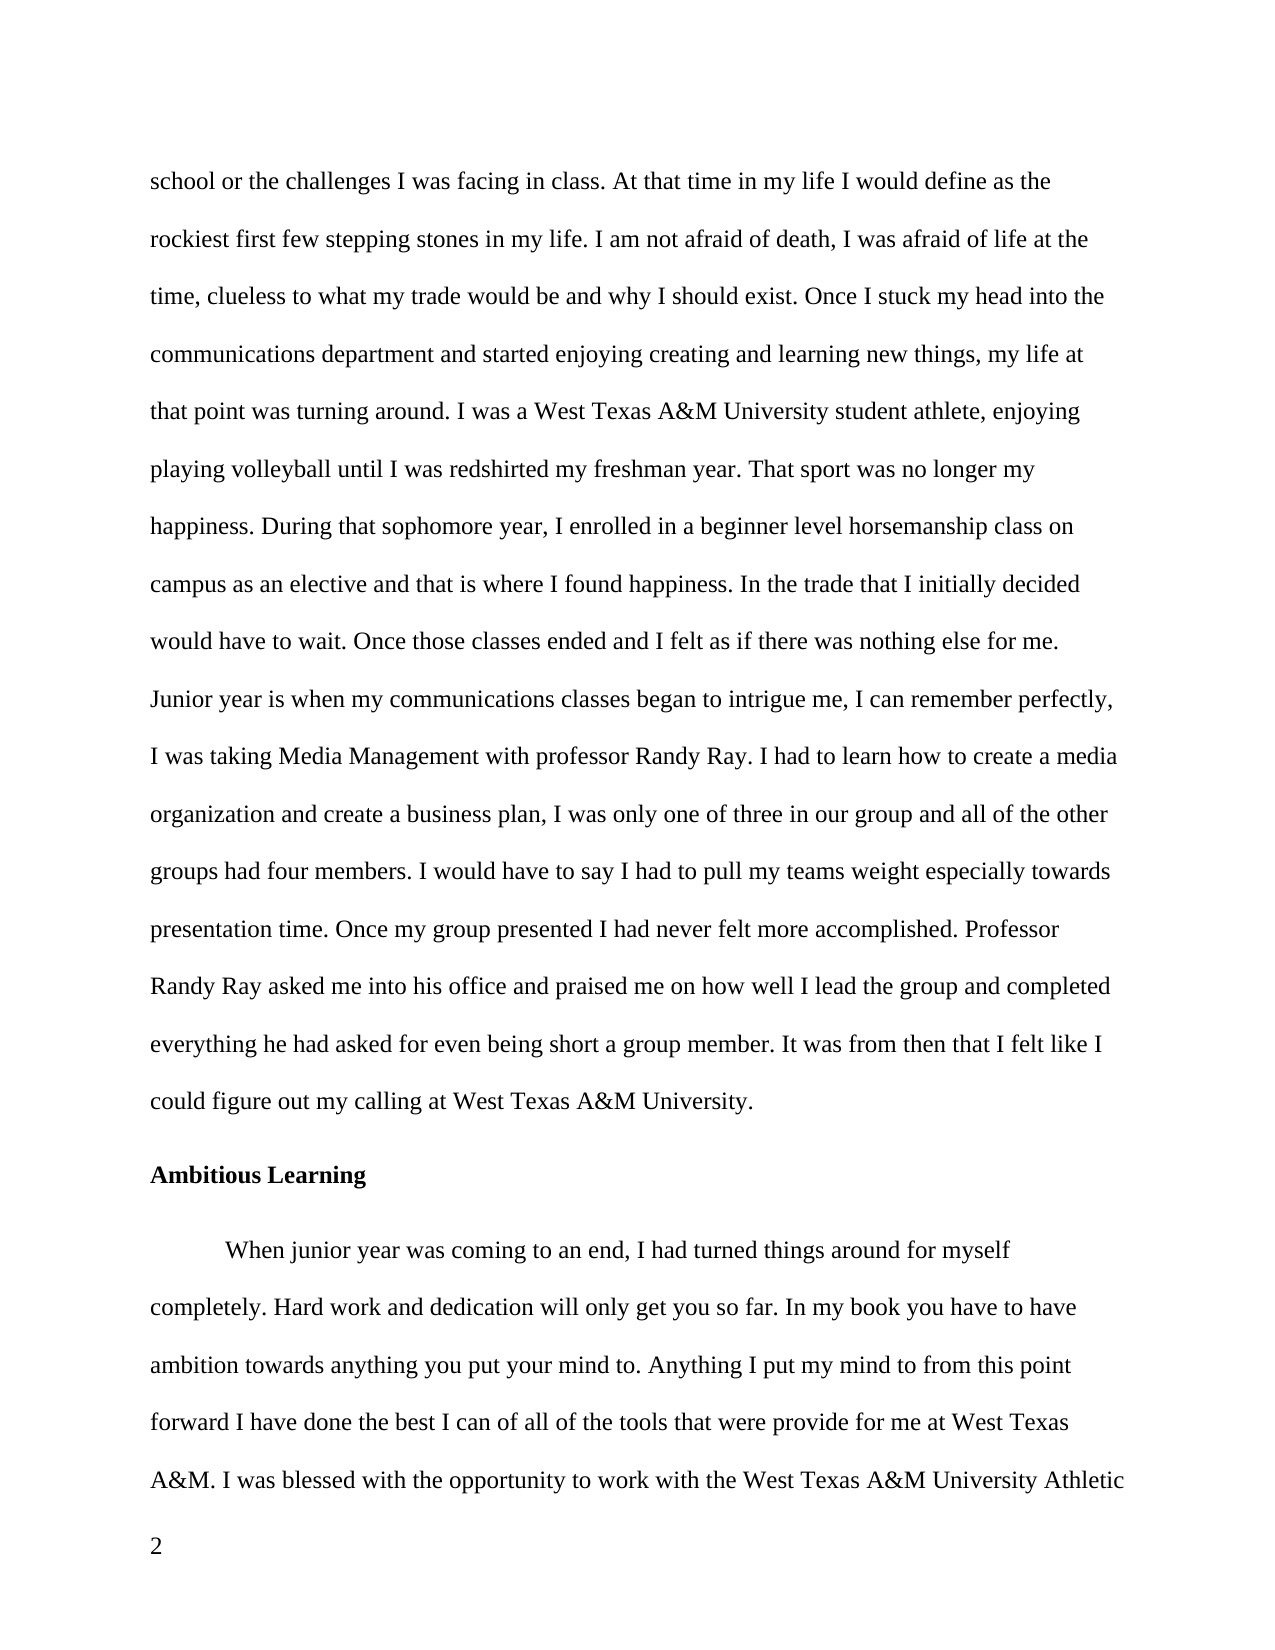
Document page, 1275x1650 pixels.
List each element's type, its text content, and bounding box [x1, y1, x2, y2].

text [150, 166, 1125, 1115]
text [150, 1235, 1125, 1493]
text Ambitious Learning [150, 1161, 1125, 1189]
